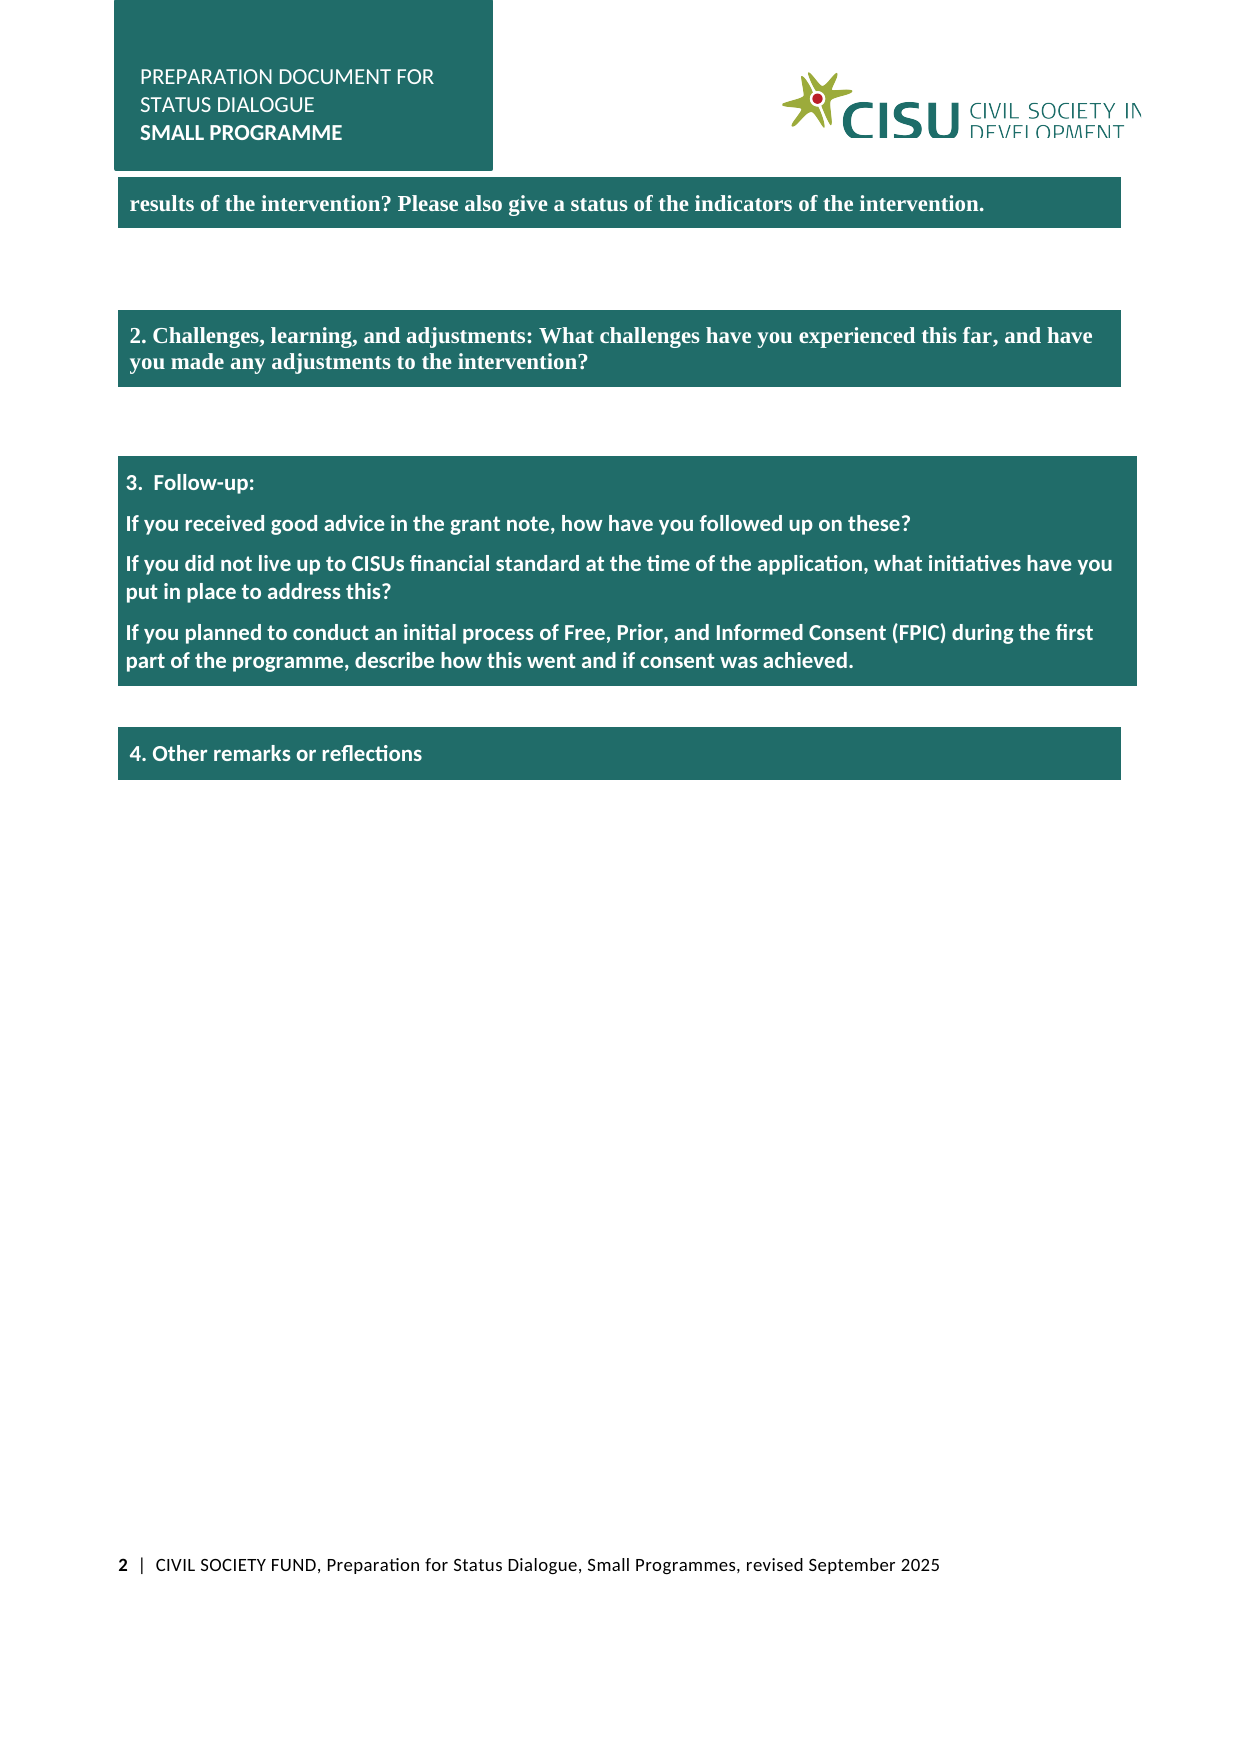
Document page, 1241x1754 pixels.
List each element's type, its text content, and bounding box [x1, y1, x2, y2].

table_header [118, 177, 1121, 228]
table_header 3. Follow-up: If you received good advice in the grant note, how have you followed up on these? If you did not live up to CISUs financial standard at the time of the application, what initiatives have you put in place to address this? If you planned to conduct an initial process of Free, Prior, and Informed Consent (FPIC) during the first part of the programme, describe how this went and if consent was achieved. [118, 456, 1137, 686]
table_header 2. Challenges, learning, and adjustments: What challenges have you experienced this far, and have you made any adjustments to the intervention? [118, 310, 1121, 387]
table_header 4. Other remarks or reflections [118, 727, 1121, 780]
picture [781, 72, 1142, 138]
